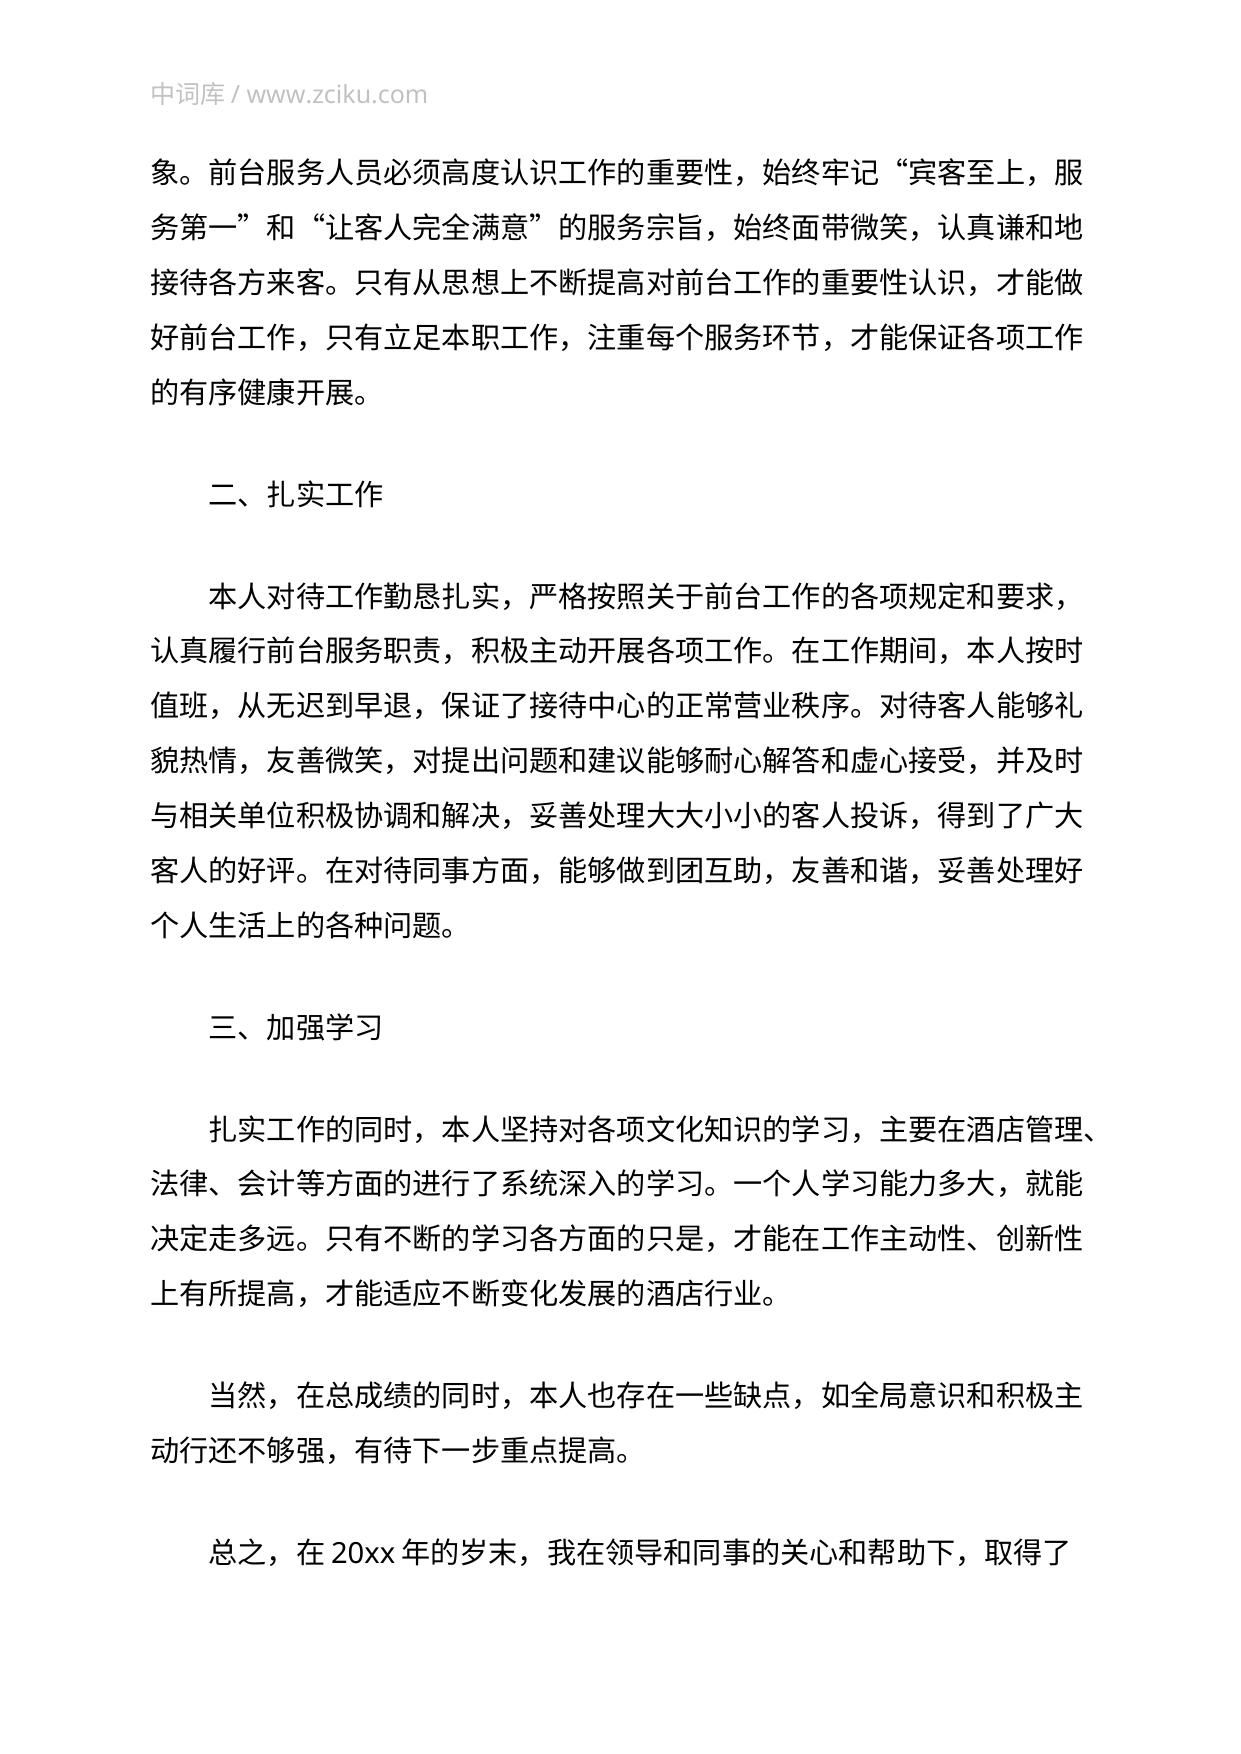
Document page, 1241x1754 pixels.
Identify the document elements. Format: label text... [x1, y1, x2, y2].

text 二、扎实工作 [150, 471, 1090, 514]
text 扎实工作的同时，本人坚持对各项文化知识的学习，主要在酒店管理、法律、会计等方面的进行了系统深入的学习。一个人学习能力多大，就能决定走多远。只有不断的学习各方面的只是，才能在工作主动性、创新性上有所提高，才能适应不断变化发展的酒店行业。 [150, 1106, 1090, 1313]
text 当然，在总成绩的同时，本人也存在一些缺点，如全局意识和积极主动行还不够强，有待下一步重点提高。 [150, 1372, 1090, 1470]
text 三、加强学习 [150, 1004, 1090, 1047]
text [150, 1529, 1090, 1572]
text 本人对待工作勤恳扎实，严格按照关于前台工作的各项规定和要求，认真履行前台服务职责，积极主动开展各项工作。在工作期间，本人按时值班，从无迟到早退，保证了接待中心的正常营业秩序。对待客人能够礼貌热情，友善微笑，对提出问题和建议能够耐心解答和虚心接受，并及时与相关单位积极协调和解决，妥善处理大大小小的客人投诉，得到了广大客人的好评。在对待同事方面，能够做到团互助，友善和谐，妥善处理好个人生活上的各种问题。 [150, 573, 1090, 945]
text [150, 150, 1090, 412]
